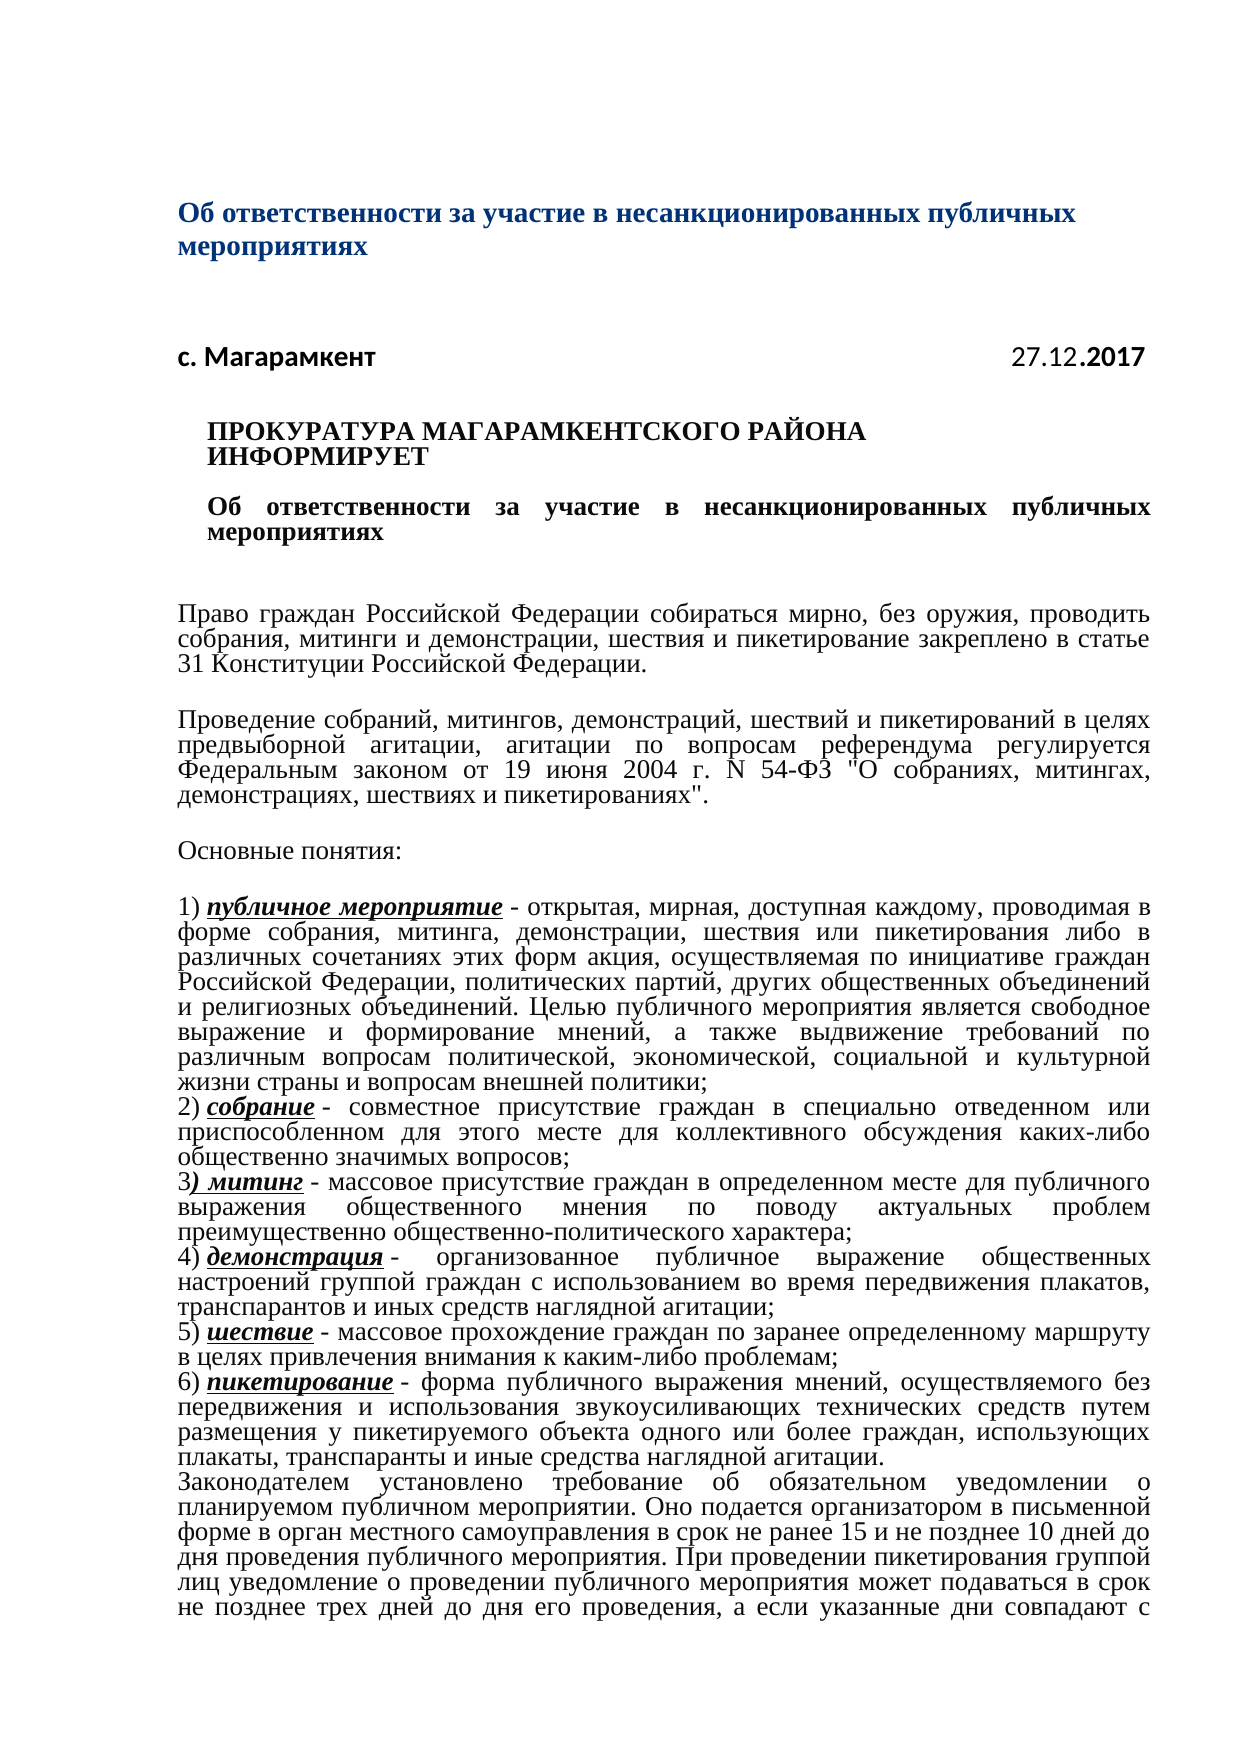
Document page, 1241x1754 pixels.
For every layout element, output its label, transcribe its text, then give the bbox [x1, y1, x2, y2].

text Проведение собраний, митингов, демонстраций, шествий и пикетирований в целях предвыборной агитации, агитации по вопросам референдума регулируется Федеральным законом от 19 июня 2004 г. N 54-ФЗ "О собраниях, митингах, демонстрациях, шествиях и пикетированиях". [177, 708, 1152, 808]
text Основные понятия: [177, 839, 1152, 864]
text ПРОКУРАТУРА МАГАРАМКЕНТСКОГО РАЙОНА [207, 421, 1152, 446]
text 1) публичное мероприятие - открытая, мирная, доступная каждому, проводимая в форме собрания, митинга, демонстрации, шествия или пикетирования либо в различных сочетаниях этих форм акция, осуществляемая по инициативе граждан Российской Федерации, политических партий, других общественных объединений и религиозных объединений. Целью публичного мероприятия является свободное выражение и формирование мнений, а также выдвижение требований по различным вопросам политической, экономической, социальной и культурной жизни страны и вопросам внешней политики; [177, 896, 1152, 1096]
text ИНФОРМИРУЕТ [207, 446, 1152, 471]
text 6) пикетирование - форма публичного выражения мнений, осуществляемого без передвижения и использования звукоусиливающих технических средств путем размещения у пикетируемого объекта одного или более граждан, использующих плакаты, транспаранты и иные средства наглядной агитации. [177, 1371, 1152, 1471]
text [177, 1471, 1152, 1621]
text 4) демонстрация - организованное публичное выражение общественных настроений группой граждан с использованием во время передвижения плакатов, транспарантов и иных средств наглядной агитации; [177, 1246, 1152, 1321]
text 3) митинг - массовое присутствие граждан в определенном месте для публичного выражения общественного мнения по поводу актуальных проблем преимущественно общественно-политического характера; [177, 1171, 1152, 1246]
text с. Магарамкент 27.12.2017 [177, 338, 1152, 374]
text Право граждан Российской Федерации собираться мирно, без оружия, проводить собрания, митинги и демонстрации, шествия и пикетирование закреплено в статье 31 Конституции Российской Федерации. [177, 602, 1152, 677]
text 2) собрание - совместное присутствие граждан в специально отведенном или приспособленном для этого месте для коллективного обсуждения каких-либо общественно значимых вопросов; [177, 1096, 1152, 1171]
text Об ответственности за участие в несанкционированных публичных мероприятиях [177, 195, 1152, 262]
text Об ответственности за участие в несанкционированных публичных мероприятиях [207, 496, 1152, 546]
text 5) шествие - массовое прохождение граждан по заранее определенному маршруту в целях привлечения внимания к каким-либо проблемам; [177, 1321, 1152, 1371]
